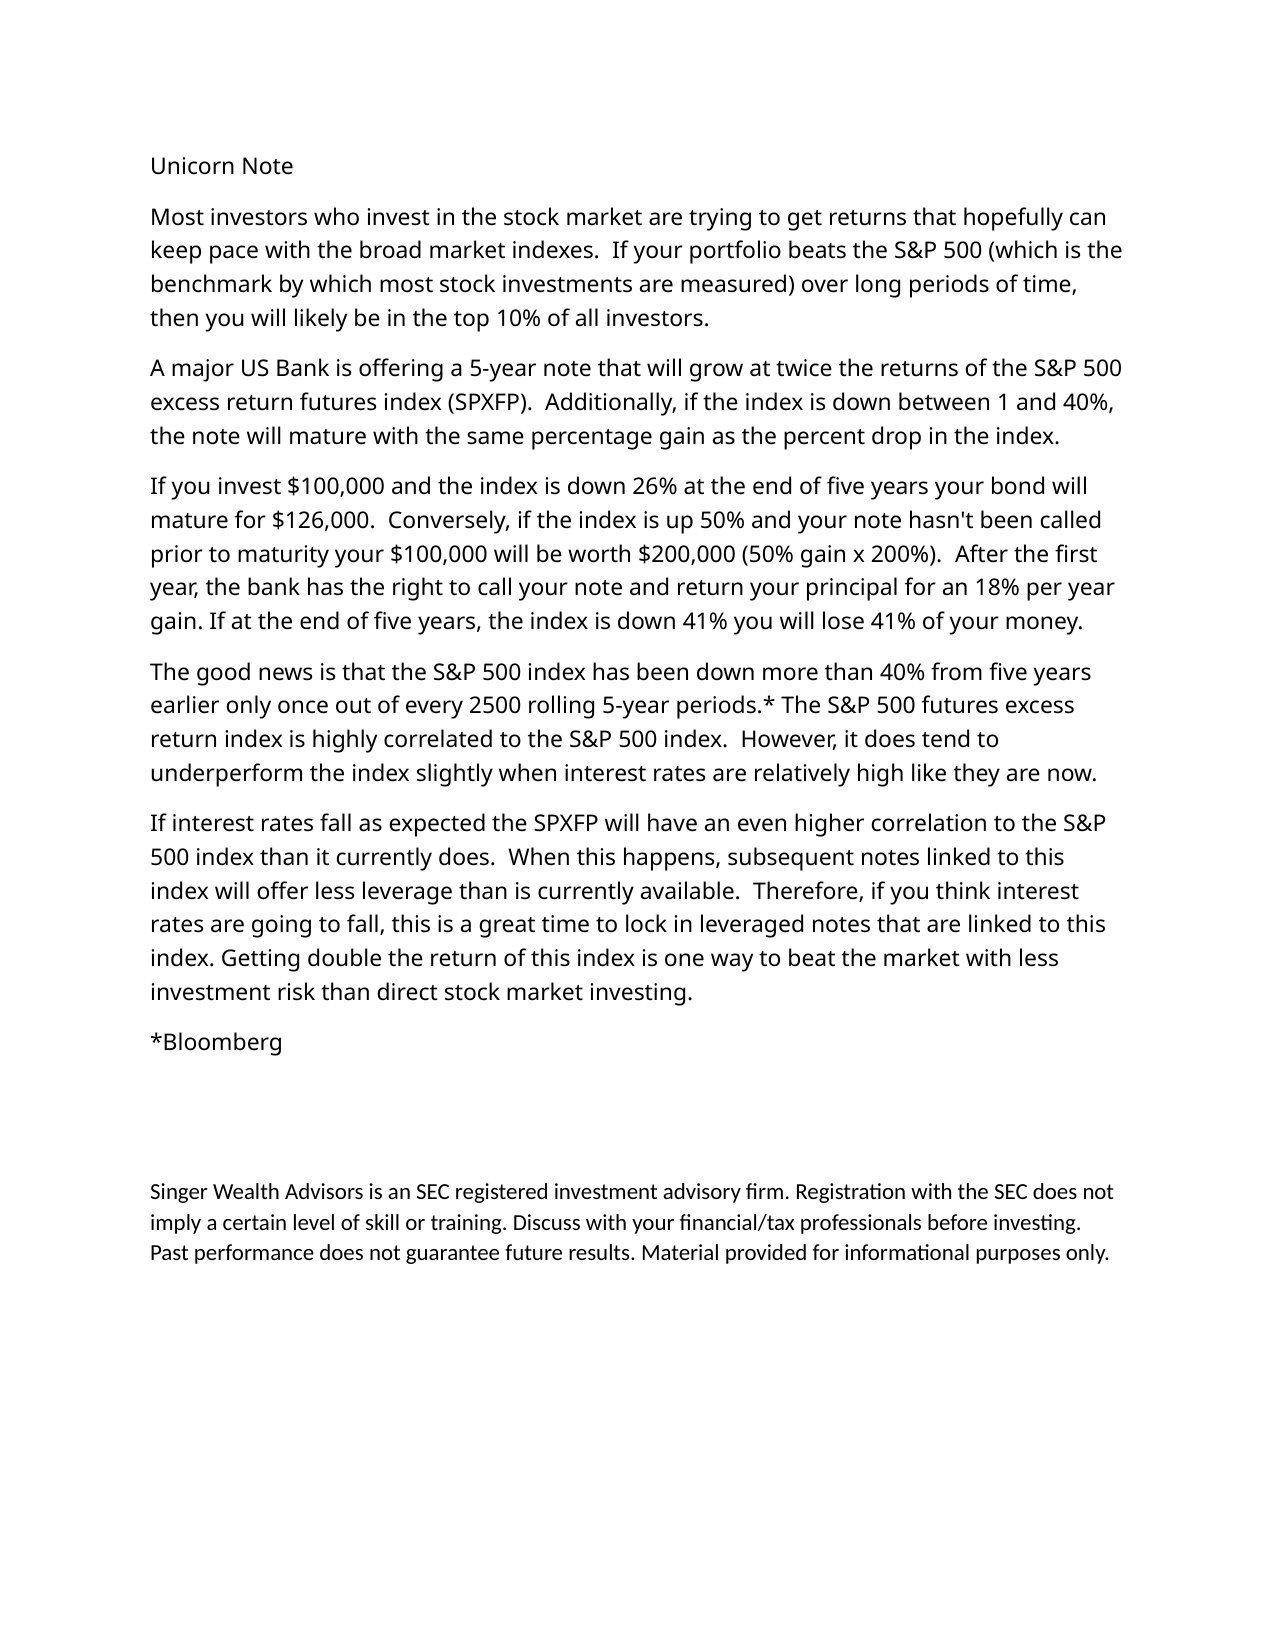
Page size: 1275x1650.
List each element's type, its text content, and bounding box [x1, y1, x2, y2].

text Unicorn Note [150, 150, 1125, 181]
text *Bloomberg [150, 1026, 1125, 1057]
text If interest rates fall as expected the SPXFP will have an even higher correlation to the S&P 500 index than it currently does. When this happens, subsequent notes linked to this index will offer less leverage than is currently available. Therefore, if you think interest rates are going to fall, this is a great time to lock in leveraged notes that are linked to this index. Getting double the return of this index is one way to beat the market with less investment risk than direct stock market investing. [150, 807, 1125, 1007]
text Singer Wealth Advisors is an SEC registered investment advisory firm. Registration with the SEC does not imply a certain level of skill or training. Discuss with your financial/tax professionals before investing. Past performance does not guarantee future results. Material provided for informational purposes only. [150, 1177, 1125, 1266]
text The good news is that the S&P 500 index has been down more than 40% from five years earlier only once out of every 2500 rolling 5-year periods.* The S&P 500 futures excess return index is highly correlated to the S&P 500 index. However, it does tend to underperform the index slightly when interest rates are relatively high like they are now. [150, 655, 1125, 788]
text Most investors who invest in the stock market are trying to get returns that hopefully can keep pace with the broad market indexes. If your portfolio beats the S&P 500 (which is the benchmark by which most stock investments are measured) over long periods of time, then you will likely be in the top 10% of all investors. [150, 200, 1125, 333]
text If you invest $100,000 and the index is down 26% at the end of five years your bond will mature for $126,000. Conversely, if the index is up 50% and your note hasn't been called prior to maturity your $100,000 will be worth $200,000 (50% gain x 200%). After the first year, the bank has the right to call your note and return your principal for an 18% per year gain. If at the end of five years, the index is down 41% you will lose 41% of your money. [150, 470, 1125, 636]
text A major US Bank is offering a 5-year note that will grow at twice the returns of the S&P 500 excess return futures index (SPXFP). Additionally, if the index is down between 1 and 40%, the note will mature with the same percentage gain as the percent drop in the index. [150, 352, 1125, 451]
